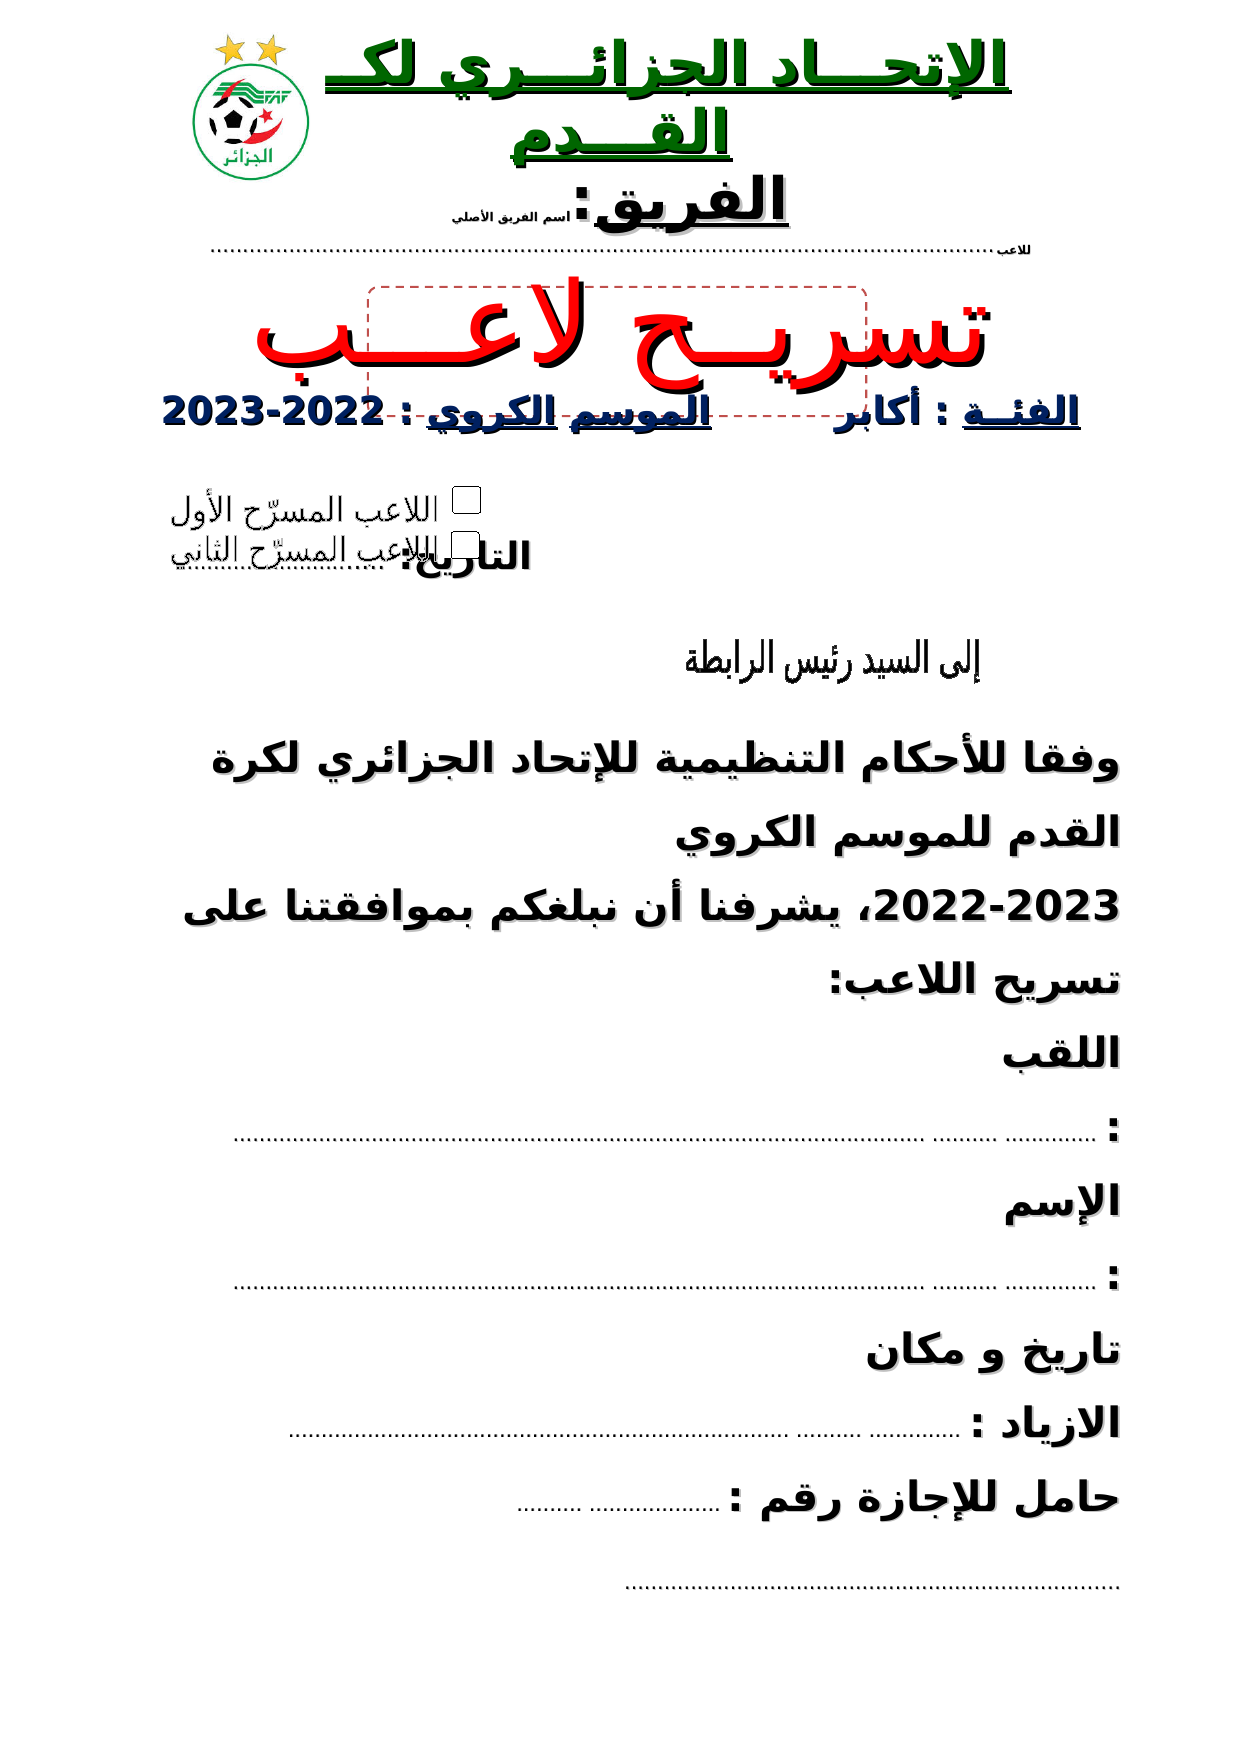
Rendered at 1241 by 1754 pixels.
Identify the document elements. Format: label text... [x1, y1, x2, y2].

text حامل للإجازة رقم : .................... .......... ……..................................................................... [118, 1447, 1122, 1595]
text التاريخ: .............................. [118, 534, 467, 578]
text وفقا للأحكام التنظيمية للإتحاد الجزائري لكرة القدم للموسم الكروي 2022-2023، يشرفنا أن نبلغكم بموافقتنا على تسريح اللاعب: [118, 708, 1122, 1004]
text التاريخ: .............................. [466, 534, 606, 578]
text الفئــة : أكابر الموسم الكروي : 2022-2023 [118, 388, 687, 432]
text الإتحـــاد الجزائـــري لكـــرة القـــدم [118, 29, 1122, 165]
text تسريــح لاعـــب [118, 258, 1122, 388]
picture [176, 32, 325, 183]
text اللقب : .............. .......... ......................................................................................................... [118, 1004, 1122, 1152]
text الفئــة : أكابر الموسم الكروي : 2022-2023 [652, 388, 1122, 432]
text الفريق:اسم الفريق الأصلي للاعب....................................................................................................................... [118, 165, 1122, 258]
text الإسم : .............. .......... ......................................................................................................... [118, 1152, 1122, 1299]
text تاريخ و مكان الازياد : .............. .......... ............................................................................ [118, 1299, 1122, 1447]
